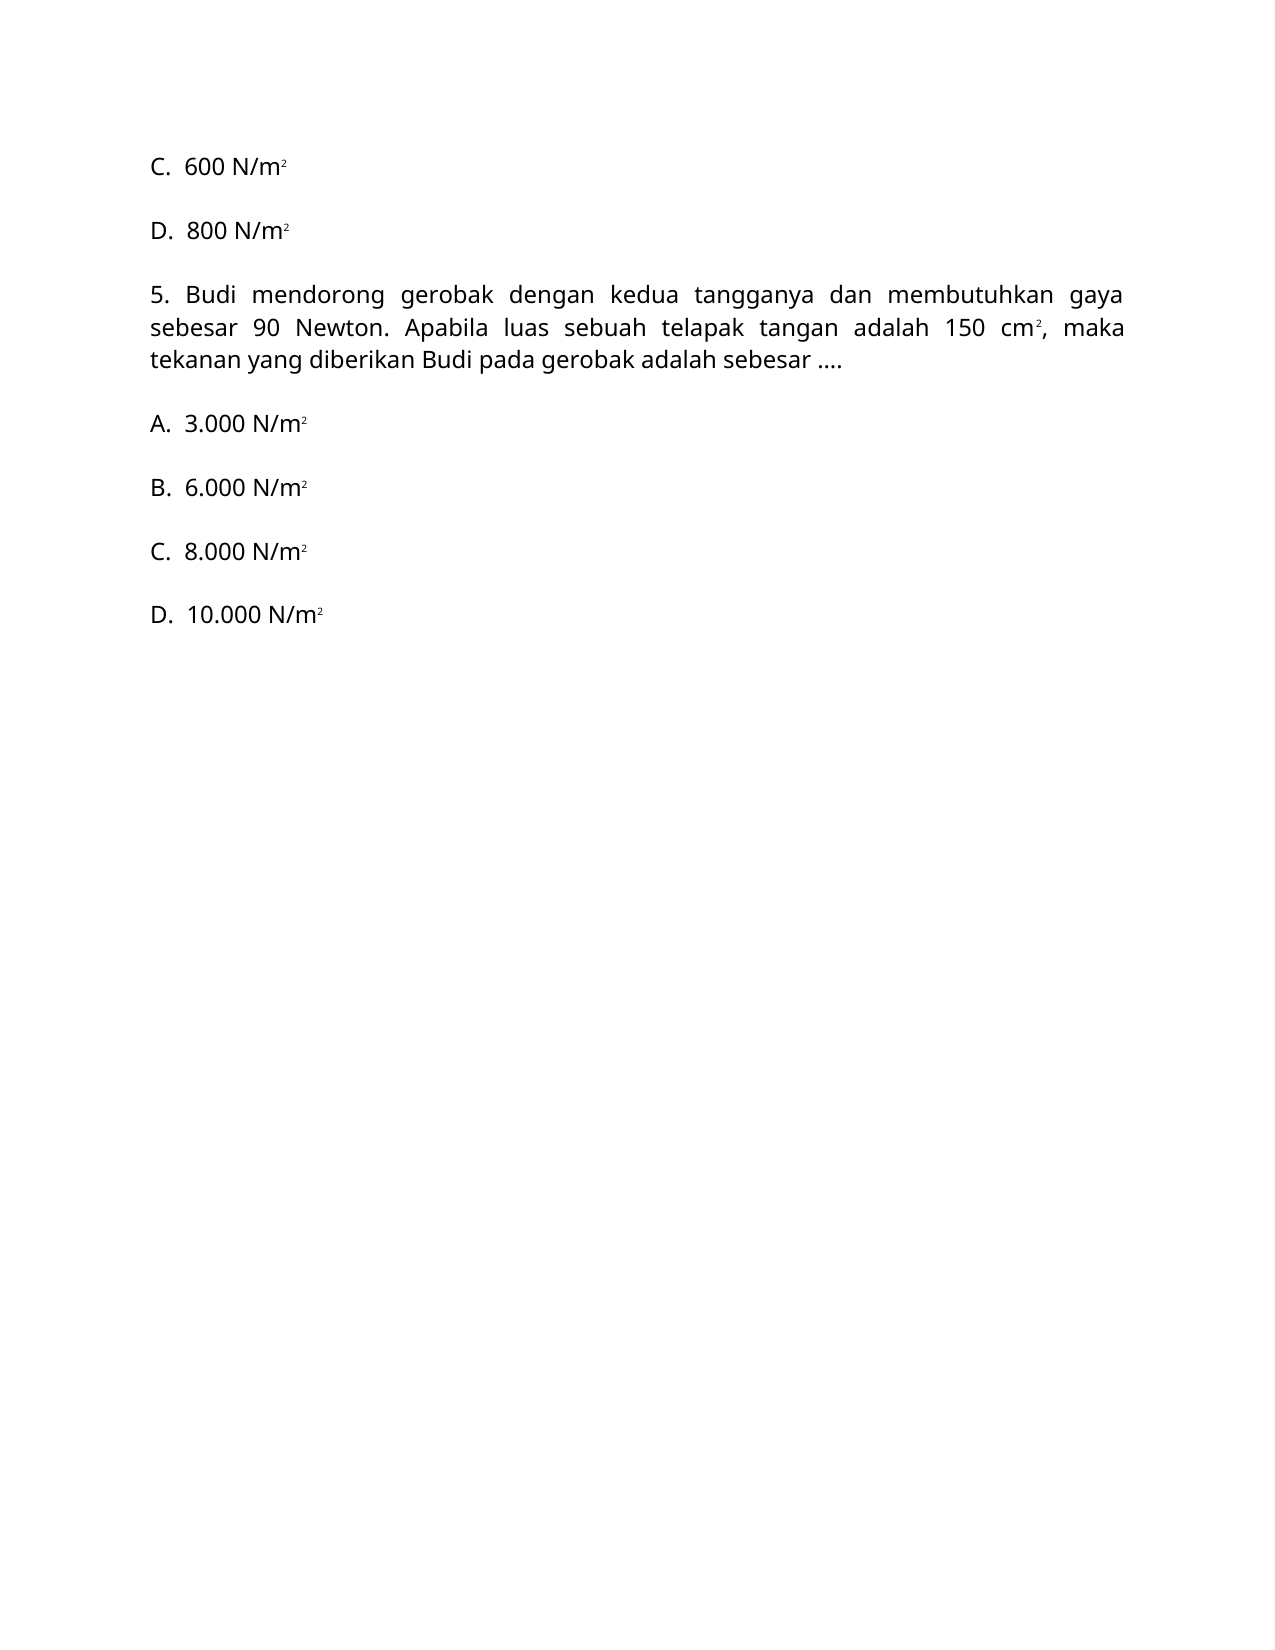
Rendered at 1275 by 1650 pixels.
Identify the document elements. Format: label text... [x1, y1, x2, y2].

text C. 8.000 N/m2 [150, 534, 1125, 567]
text D. 10.000 N/m2 [150, 598, 1125, 631]
text B. 6.000 N/m2 [150, 471, 1125, 503]
text D. 800 N/m2 [150, 214, 1125, 246]
text 5. Budi mendorong gerobak dengan kedua tangganya dan membutuhkan gaya sebesar 90 Newton. Apabila luas sebuah telapak tangan adalah 150 cm2, maka tekanan yang diberikan Budi pada gerobak adalah sebesar …. [150, 278, 1125, 376]
text C. 600 N/m2 [150, 150, 1125, 183]
text A. 3.000 N/m2 [150, 407, 1125, 439]
